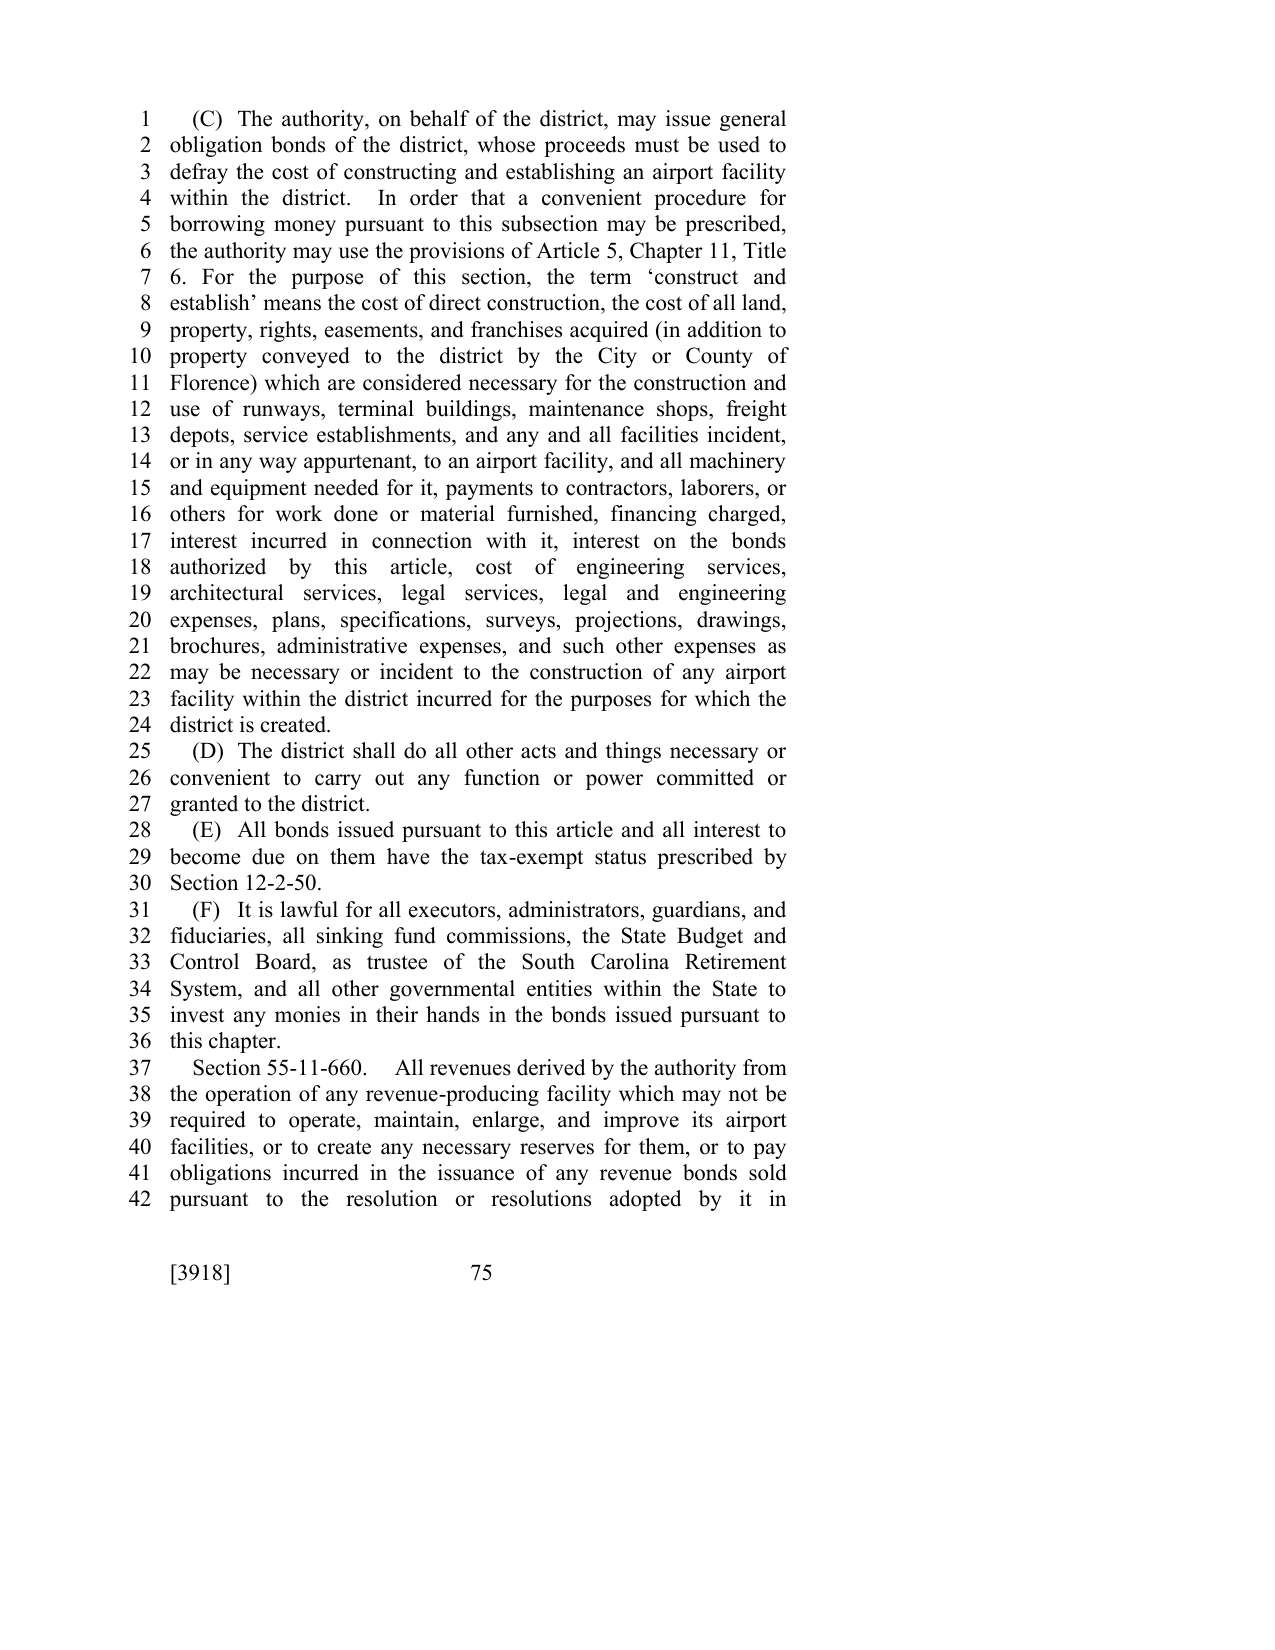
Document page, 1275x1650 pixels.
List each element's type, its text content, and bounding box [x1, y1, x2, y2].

text (E) All bonds issued pursuant to this article and all interest to become due on them have the tax-exempt status prescribed by Section 12-2-50. [169, 817, 787, 896]
text (F) It is lawful for all executors, administrators, guardians, and fiduciaries, all sinking fund commissions, the State Budget and Control Board, as trustee of the South Carolina Retirement System, and all other governmental entities within the State to invest any monies in their hands in the bonds issued pursuant to this chapter. [169, 896, 787, 1054]
text (D) The district shall do all other acts and things necessary or convenient to carry out any function or power committed or granted to the district. [169, 737, 787, 817]
text (C) The authority, on behalf of the district, may issue general obligation bonds of the district, whose proceeds must be used to defray the cost of constructing and establishing an airport facility within the district. In order that a convenient procedure for borrowing money pursuant to this subsection may be prescribed, the authority may use the provisions of Article 5, Chapter 11, Title 6. For the purpose of this section, the term ‘construct and establish’ means the cost of direct construction, the cost of all land, property, rights, easements, and franchises acquired (in addition to property conveyed to the district by the City or County of Florence) which are considered necessary for the construction and use of runways, terminal buildings, maintenance shops, freight depots, service establishments, and any and all facilities incident, or in any way appurtenant, to an airport facility, and all machinery and equipment needed for it, payments to contractors, laborers, or others for work done or material furnished, financing charged, interest incurred in connection with it, interest on the bonds authorized by this article, cost of engineering services, architectural services, legal services, legal and engineering expenses, plans, specifications, surveys, projections, drawings, brochures, administrative expenses, and such other expenses as may be necessary or incident to the construction of any airport facility within the district incurred for the purposes for which the district is created. [169, 105, 787, 737]
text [169, 1054, 787, 1212]
